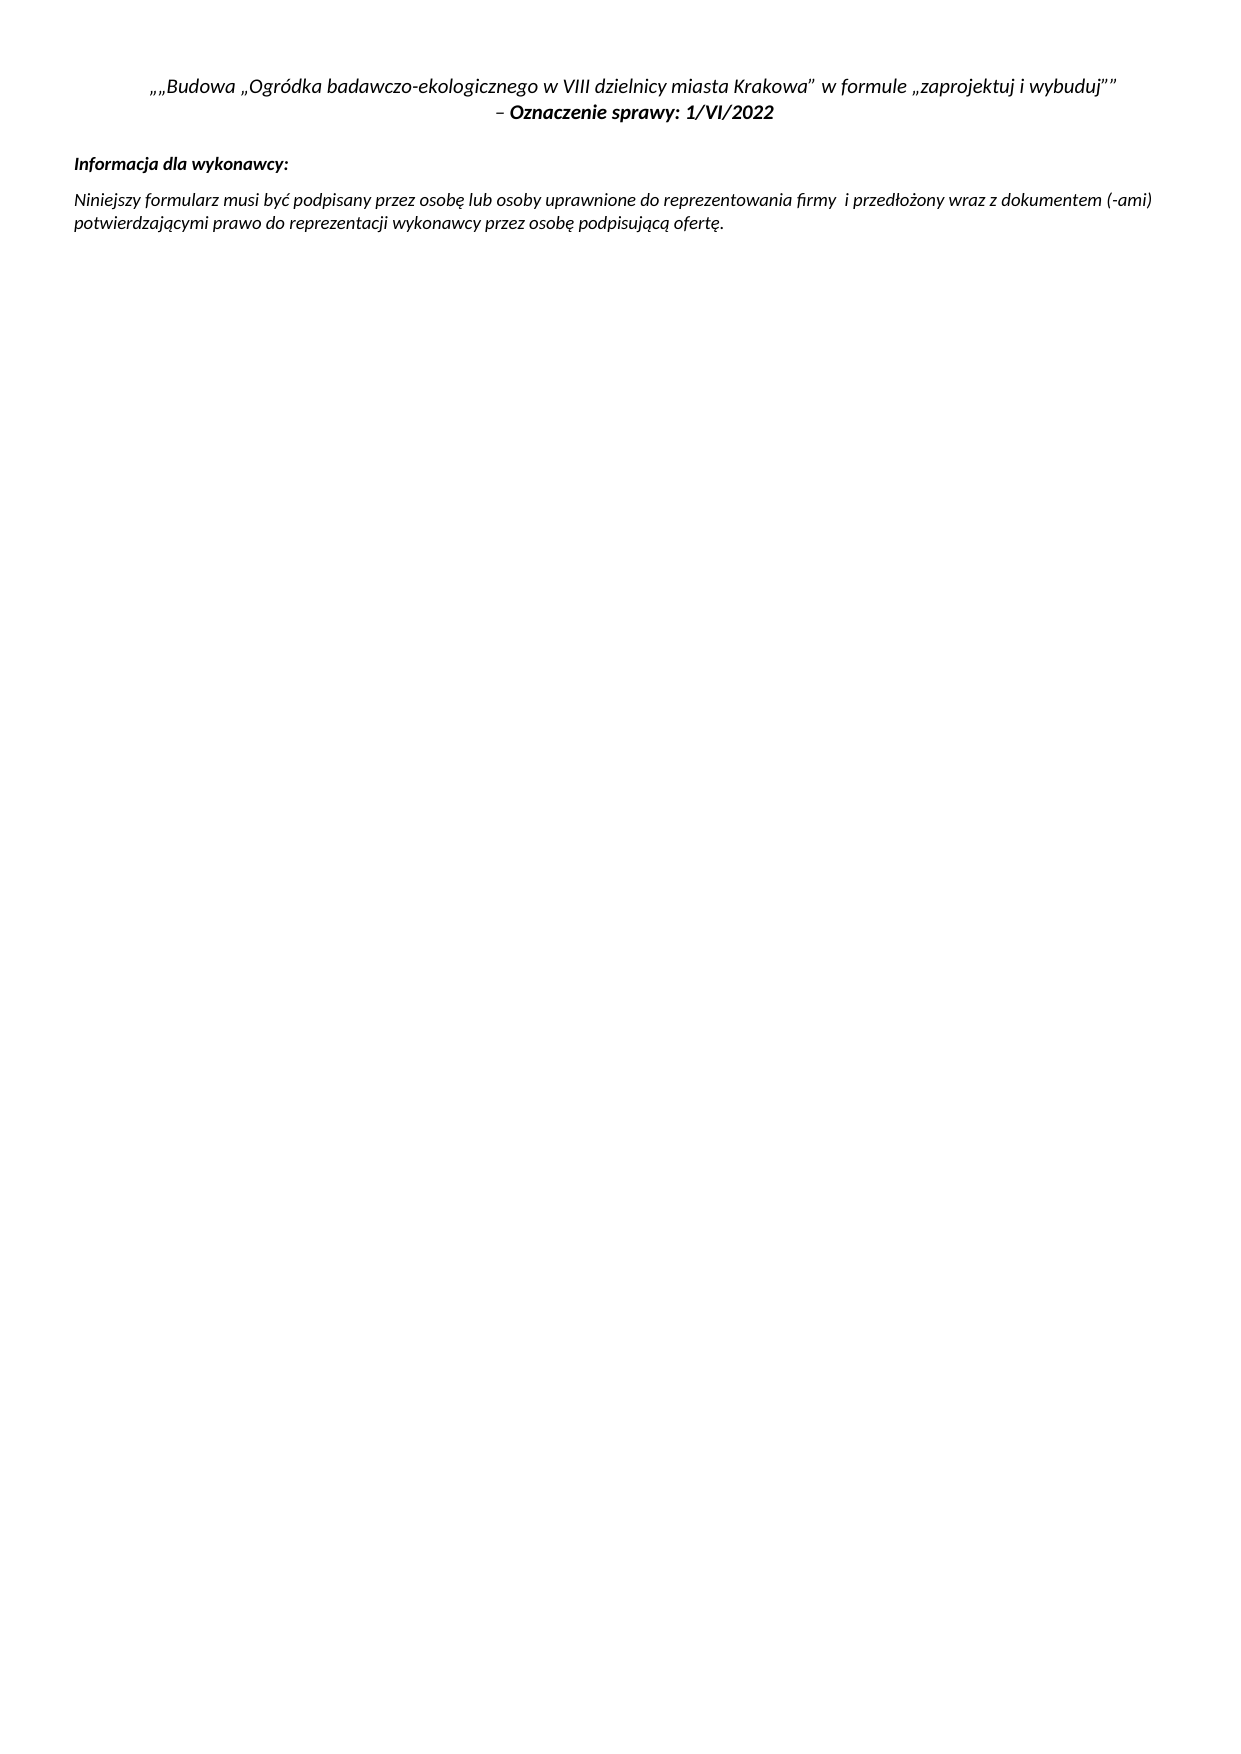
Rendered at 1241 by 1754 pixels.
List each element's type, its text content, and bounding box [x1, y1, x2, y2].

text Niniejszy formularz musi być podpisany przez osobę lub osoby uprawnione do reprezentowania firmy i przedłożony wraz z dokumentem (-ami) potwierdzającymi prawo do reprezentacji wykonawcy przez osobę podpisującą ofertę. [74, 188, 1197, 234]
text Informacja dla wykonawcy: [74, 153, 1197, 176]
